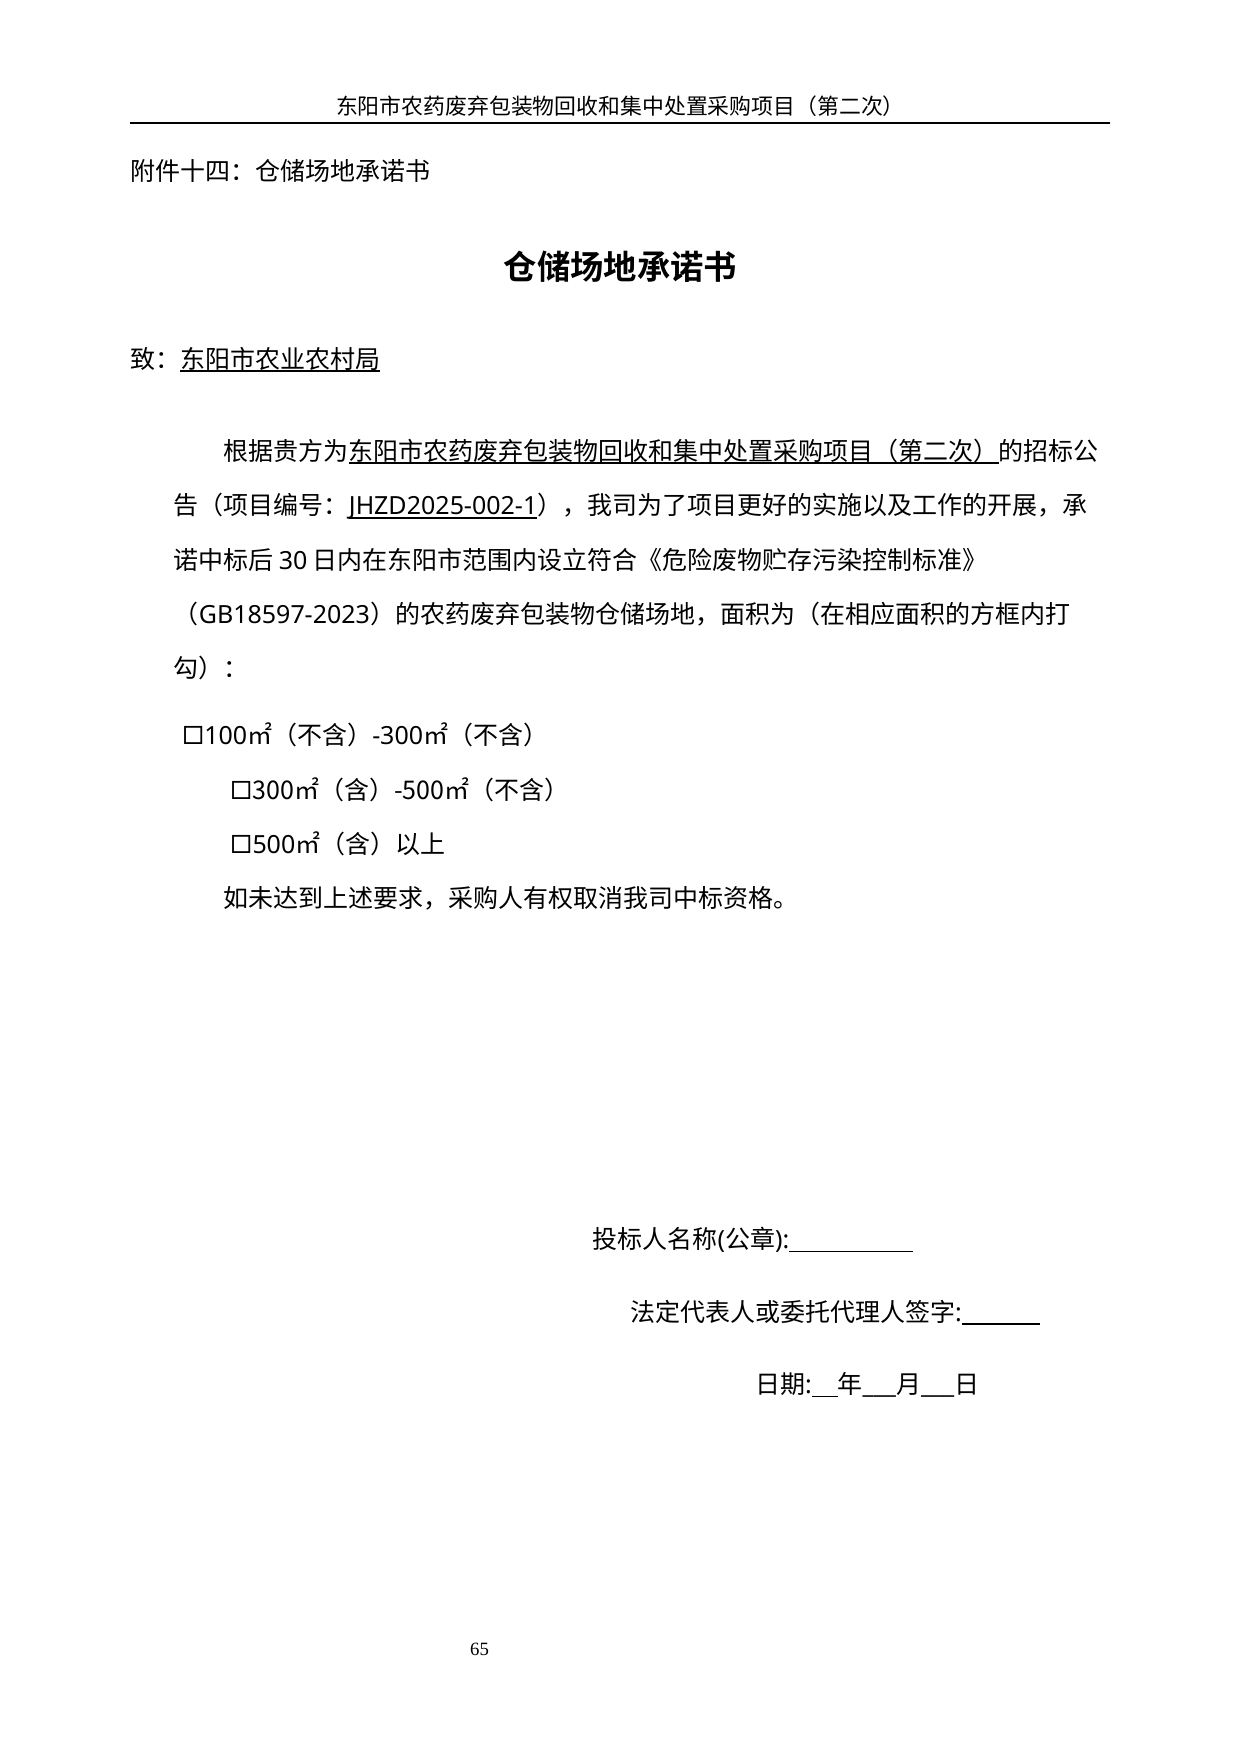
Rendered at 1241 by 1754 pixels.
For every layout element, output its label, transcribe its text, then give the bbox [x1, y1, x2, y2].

text 日期: 年___月___日 [130, 1364, 1110, 1401]
text 如未达到上述要求，采购人有权取消我司中标资格。 [174, 879, 1110, 915]
text 投标人名称(公章): [130, 1219, 1110, 1256]
text 300㎡（含）-500㎡（不含） [130, 770, 1110, 806]
text 仓储场地承诺书 [130, 241, 1110, 289]
text 根据贵方为东阳市农药废弃包装物回收和集中处置采购项目（第二次）的招标公告（项目编号：JHZD2025-002-1），我司为了项目更好的实施以及工作的开展，承诺中标后30日内在东阳市范围内设立符合《危险废物贮存污染控制标准》（GB18597-2023）的农药废弃包装物仓储场地，面积为（在相应面积的方框内打勾）： [174, 431, 1110, 685]
text 100㎡（不含）-300㎡（不含） [130, 716, 1110, 752]
subtitle 附件十四：仓储场地承诺书 [130, 151, 1110, 187]
text 500㎡（含）以上 [130, 824, 1110, 861]
text 致：东阳市农业农村局 [130, 339, 1110, 376]
text 法定代表人或委托代理人签字: [130, 1292, 1110, 1328]
